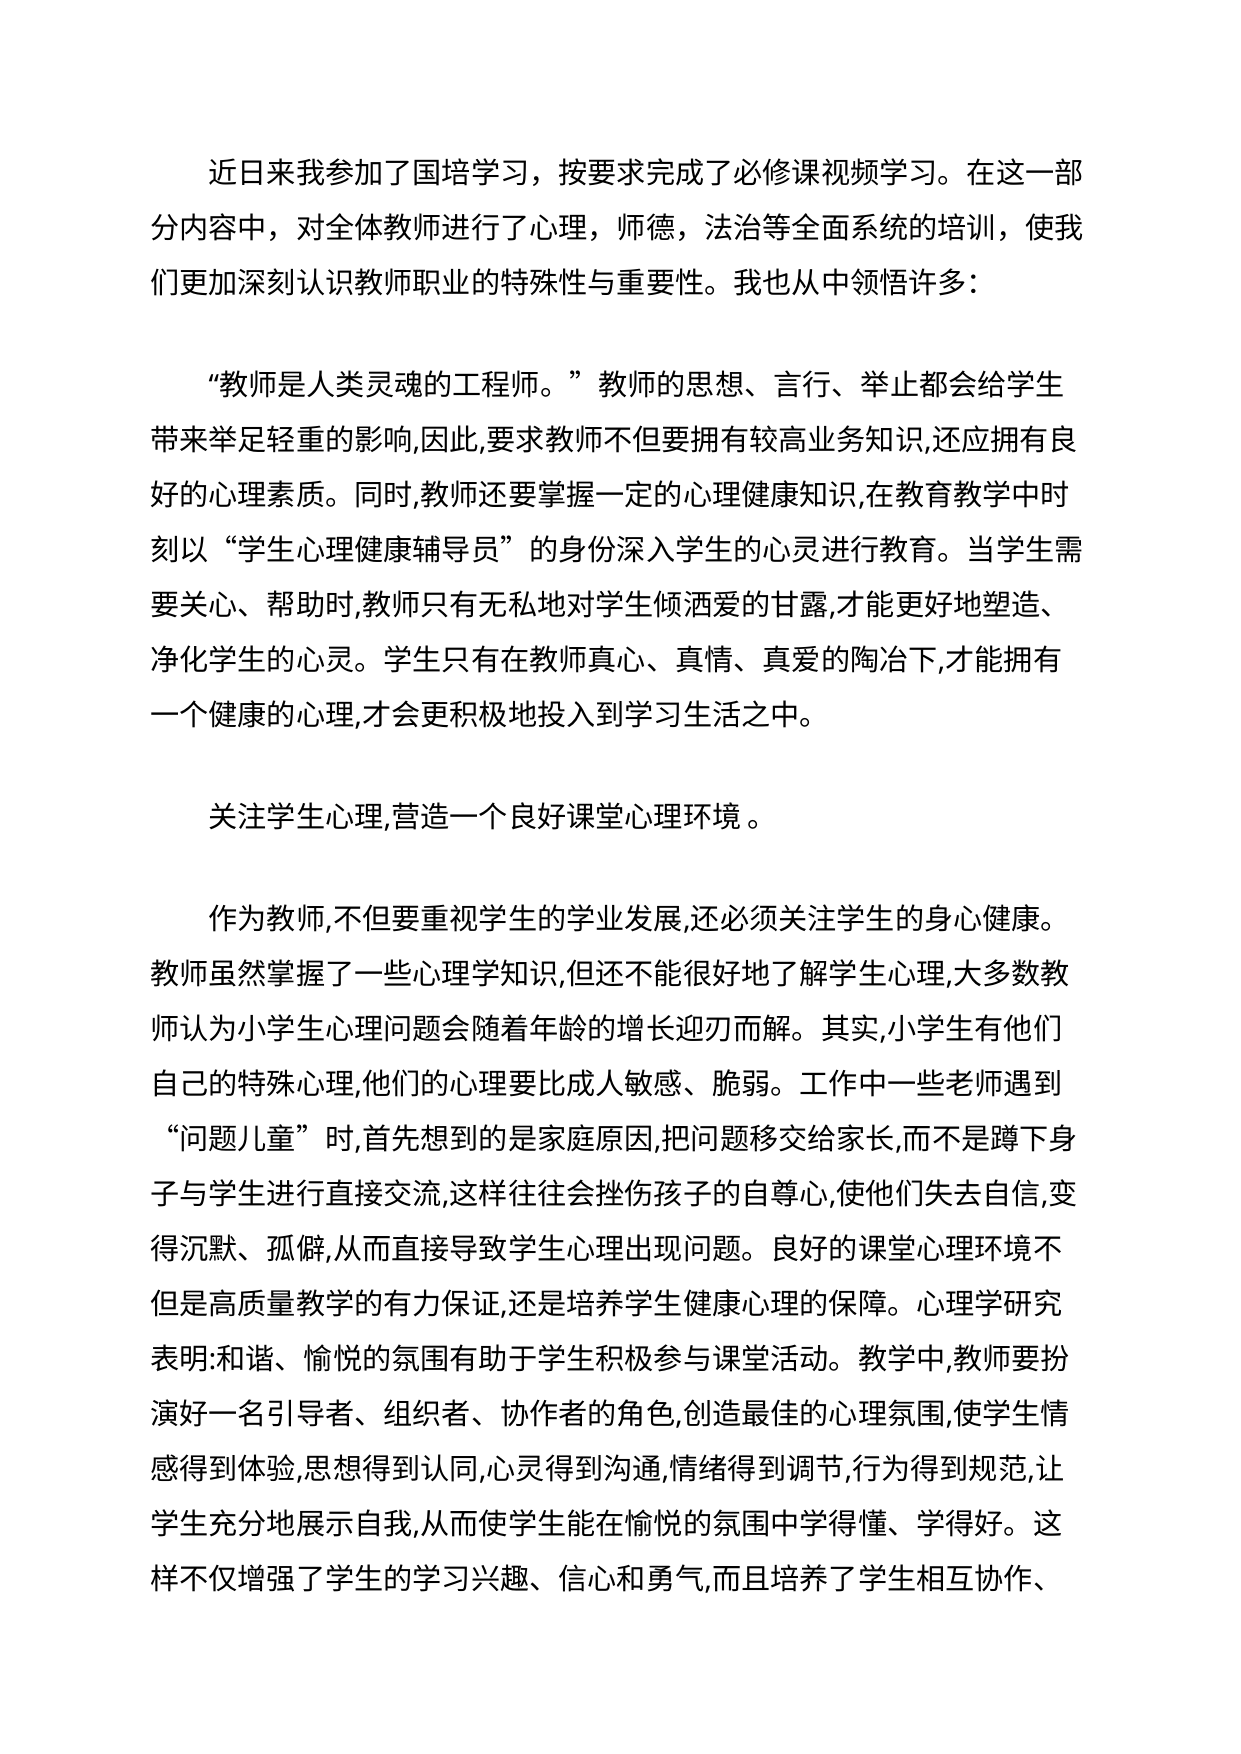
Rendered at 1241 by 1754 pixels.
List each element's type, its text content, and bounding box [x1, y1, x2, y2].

text “教师是人类灵魂的工程师。”教师的思想、言行、举止都会给学生带来举足轻重的影响,因此,要求教师不但要拥有较高业务知识,还应拥有良好的心理素质。同时,教师还要掌握一定的心理健康知识,在教育教学中时刻以“学生心理健康辅导员”的身份深入学生的心灵进行教育。当学生需要关心、帮助时,教师只有无私地对学生倾洒爱的甘露,才能更好地塑造、净化学生的心灵。学生只有在教师真心、真情、真爱的陶冶下,才能拥有一个健康的心理,才会更积极地投入到学习生活之中。 [150, 362, 1090, 734]
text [150, 895, 1090, 1598]
text 近日来我参加了国培学习，按要求完成了必修课视频学习。在这一部分内容中，对全体教师进行了心理，师德，法治等全面系统的培训，使我们更加深刻认识教师职业的特殊性与重要性。我也从中领悟许多： [150, 150, 1090, 302]
text 关注学生心理,营造一个良好课堂心理环境 。 [150, 793, 1090, 836]
